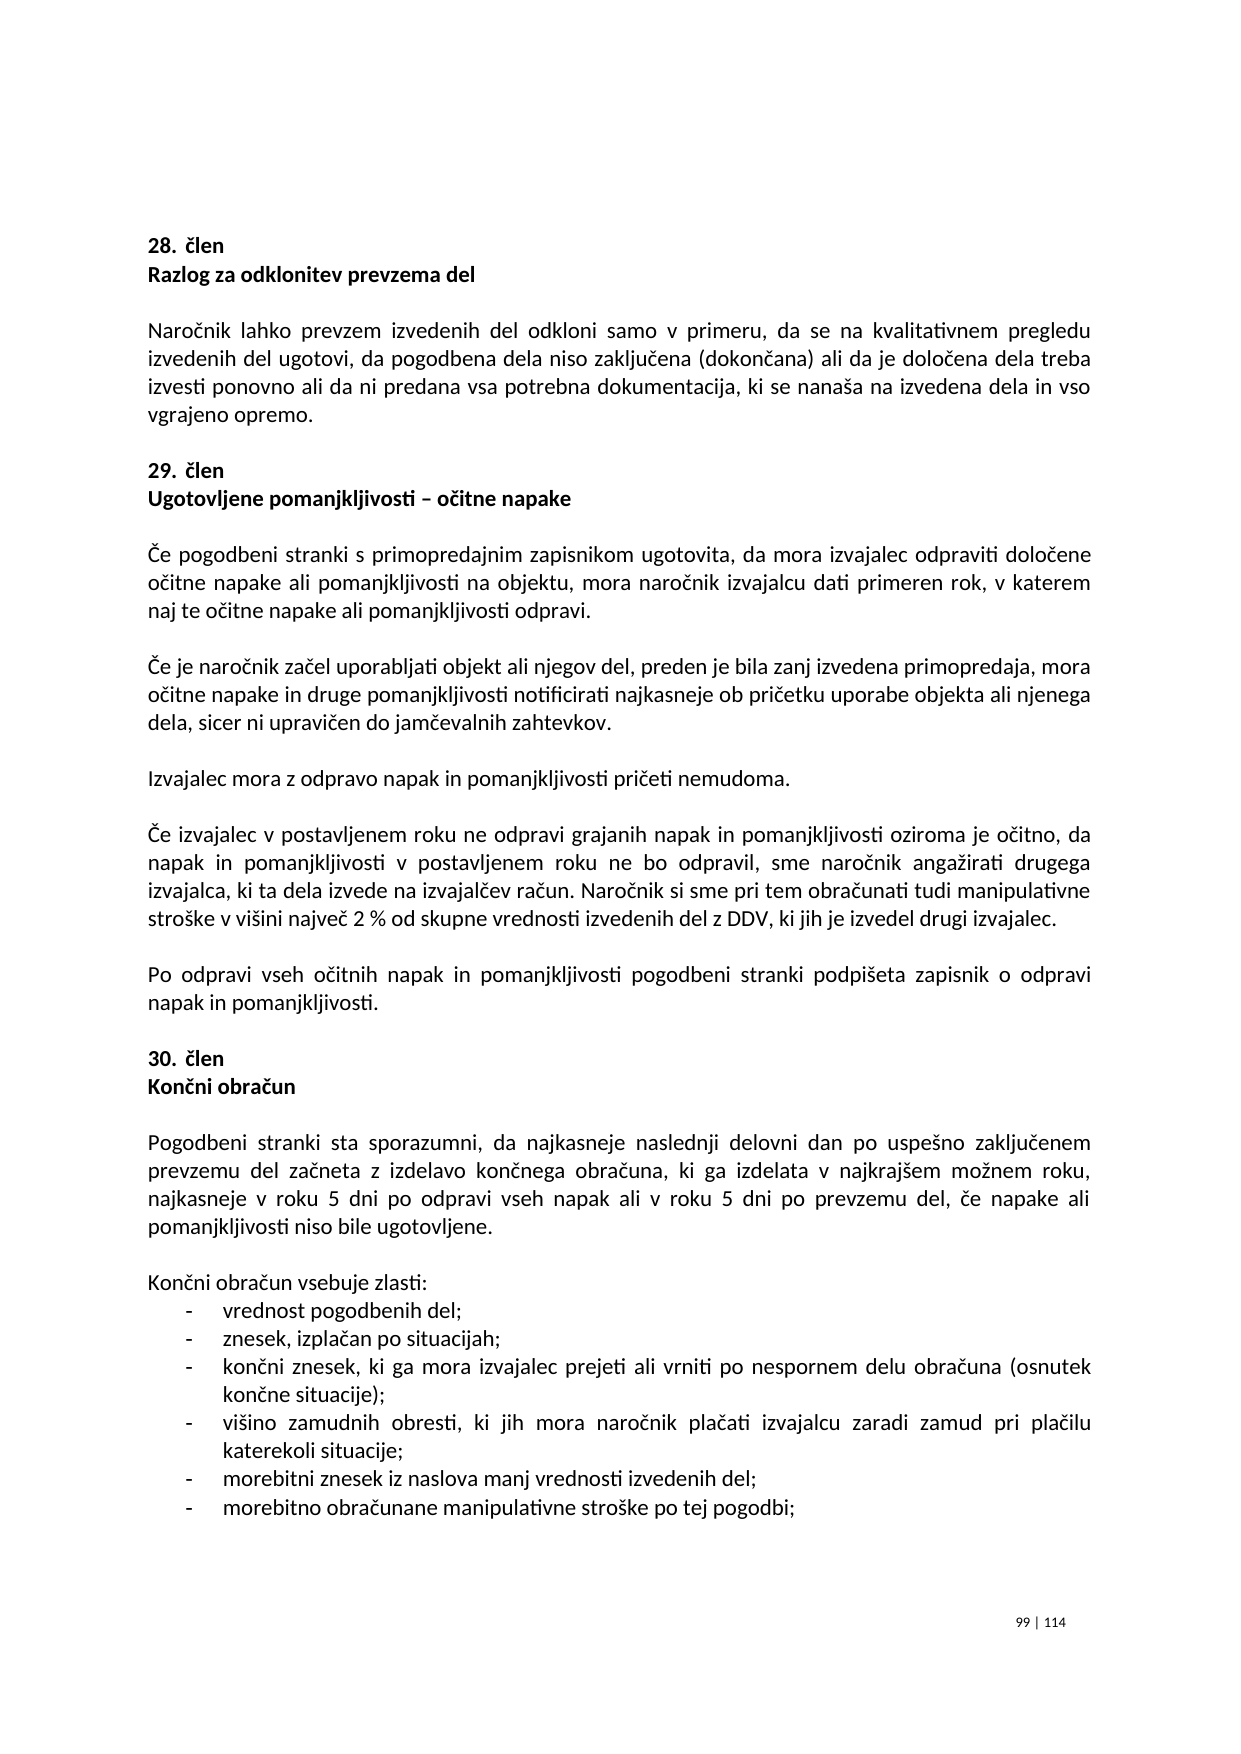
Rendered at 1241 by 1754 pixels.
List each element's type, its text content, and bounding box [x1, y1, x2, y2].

text Ugotovljene pomanjkljivosti – očitne napake [148, 484, 1093, 512]
list vrednost pogodbenih del; [185, 1296, 1093, 1324]
list višino zamudnih obresti, ki jih mora naročnik plačati izvajalcu zaradi zamud pri plačilu katerekoli situacije; [185, 1408, 1093, 1464]
text Pogodbeni stranki sta sporazumni, da najkasneje naslednji delovni dan po uspešno zaključenem prevzemu del začneta z izdelavo končnega obračuna, ki ga izdelata v najkrajšem možnem roku, najkasneje v roku 5 dni po odpravi vseh napak ali v roku 5 dni po prevzemu del, če napake ali pomanjkljivosti niso bile ugotovljene. [148, 1128, 1093, 1240]
text Po odpravi vseh očitnih napak in pomanjkljivosti pogodbeni stranki podpišeta zapisnik o odpravi napak in pomanjkljivosti. [148, 960, 1093, 1016]
text Izvajalec mora z odpravo napak in pomanjkljivosti pričeti nemudoma. [148, 764, 1093, 792]
list končni znesek, ki ga mora izvajalec prejeti ali vrniti po nespornem delu obračuna (osnutek končne situacije); [185, 1352, 1093, 1408]
list morebitno obračunane manipulativne stroške po tej pogodbi; [185, 1493, 1093, 1521]
text Končni obračun [148, 1072, 1093, 1100]
text Če je naročnik začel uporabljati objekt ali njegov del, preden je bila zanj izvedena primopredaja, mora očitne napake in druge pomanjkljivosti notificirati najkasneje ob pričetku uporabe objekta ali njenega dela, sicer ni upravičen do jamčevalnih zahtevkov. [148, 652, 1093, 736]
text Razlog za odklonitev prevzema del [148, 260, 1093, 288]
text Naročnik lahko prevzem izvedenih del odkloni samo v primeru, da se na kvalitativnem pregledu izvedenih del ugotovi, da pogodbena dela niso zaključena (dokončana) ali da je določena dela treba izvesti ponovno ali da ni predana vsa potrebna dokumentacija, ki se nanaša na izvedena dela in vso vgrajeno opremo. [148, 316, 1093, 428]
list člen [148, 232, 1093, 260]
text Končni obračun vsebuje zlasti: [148, 1268, 1093, 1296]
text Če pogodbeni stranki s primopredajnim zapisnikom ugotovita, da mora izvajalec odpraviti določene očitne napake ali pomanjkljivosti na objektu, mora naročnik izvajalcu dati primeren rok, v katerem naj te očitne napake ali pomanjkljivosti odpravi. [148, 540, 1093, 624]
list morebitni znesek iz naslova manj vrednosti izvedenih del; [185, 1464, 1093, 1493]
list znesek, izplačan po situacijah; [185, 1324, 1093, 1352]
list člen [148, 456, 1093, 484]
text Če izvajalec v postavljenem roku ne odpravi grajanih napak in pomanjkljivosti oziroma je očitno, da napak in pomanjkljivosti v postavljenem roku ne bo odpravil, sme naročnik angažirati drugega izvajalca, ki ta dela izvede na izvajalčev račun. Naročnik si sme pri tem obračunati tudi manipulativne stroške v višini največ 2 % od skupne vrednosti izvedenih del z DDV, ki jih je izvedel drugi izvajalec. [148, 820, 1093, 932]
list člen [148, 1044, 1093, 1072]
